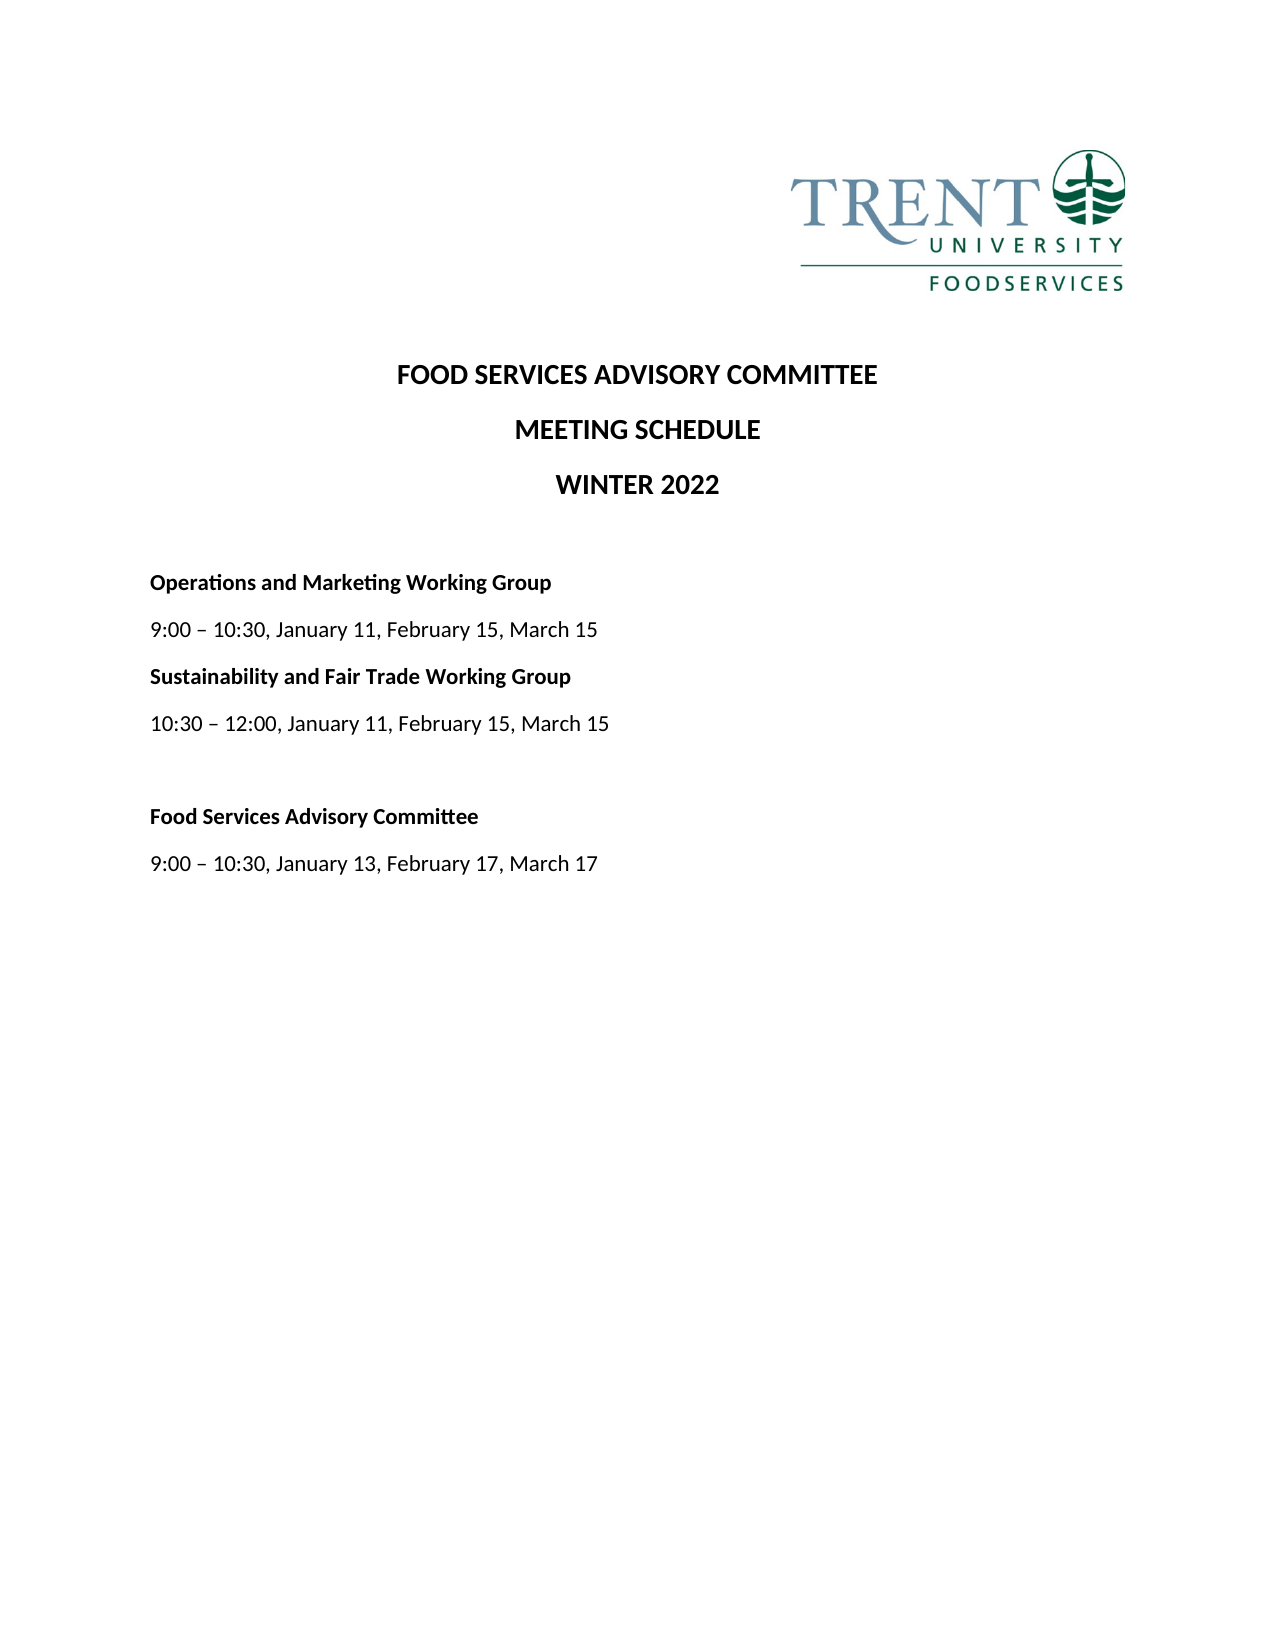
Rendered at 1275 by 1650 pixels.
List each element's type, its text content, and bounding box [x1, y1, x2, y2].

text Food Services Advisory Committee [150, 802, 1125, 830]
text MEETING SCHEDULE [150, 411, 1125, 447]
text 9:00 – 10:30, January 11, February 15, March 15 [150, 615, 1125, 643]
text FOOD SERVICES ADVISORY COMMITTEE [150, 356, 1125, 391]
text Sustainability and Fair Trade Working Group [150, 662, 1125, 690]
picture [790, 150, 1125, 291]
text WINTER 2022 [150, 466, 1125, 502]
text Operations and Marketing Working Group [150, 568, 1125, 596]
text 9:00 – 10:30, January 13, February 17, March 17 [150, 849, 1125, 877]
text 10:30 – 12:00, January 11, February 15, March 15 [150, 709, 1125, 737]
